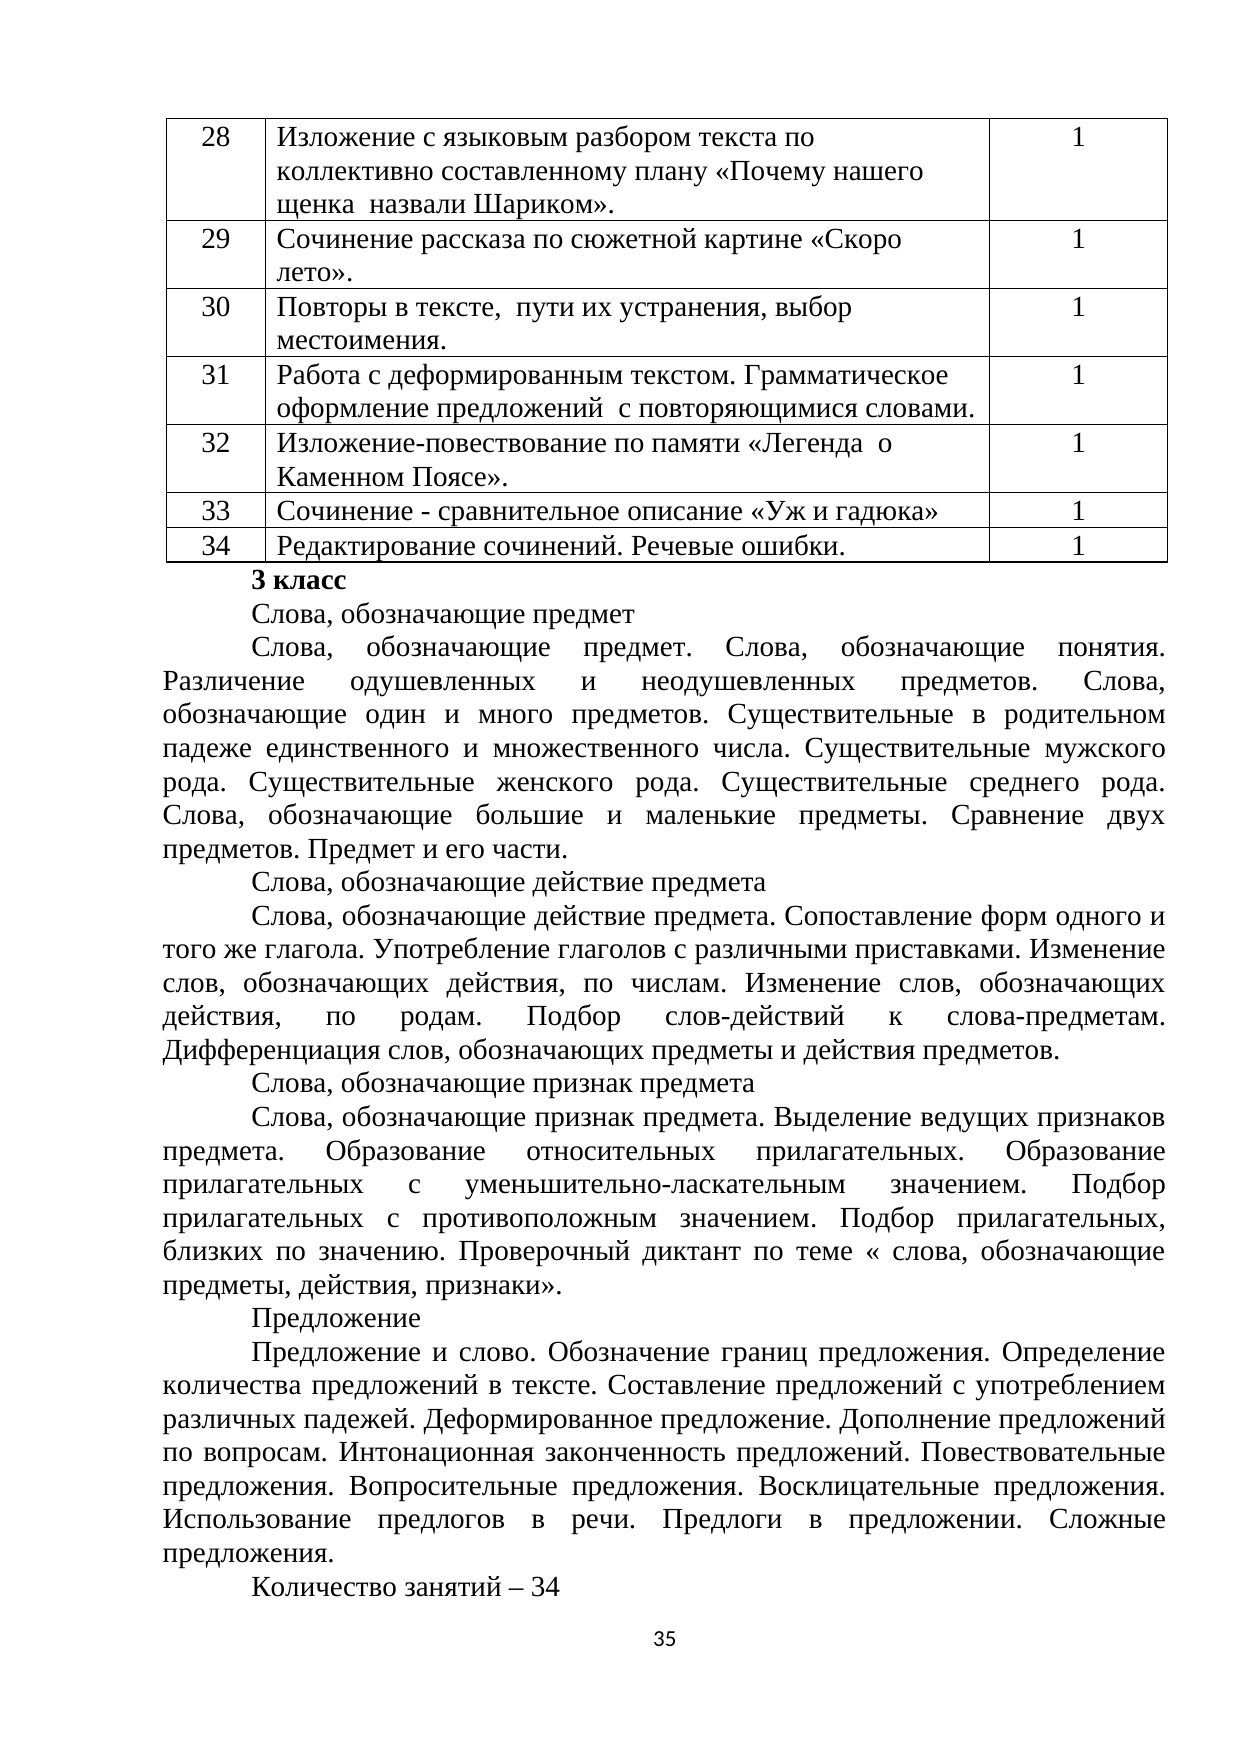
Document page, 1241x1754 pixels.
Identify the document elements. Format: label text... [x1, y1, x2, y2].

table_cell 28 [167, 119, 265, 220]
table_cell 1 [990, 493, 1167, 527]
text Количество занятий – 34 [162, 1569, 1167, 1602]
table_cell Изложение с языковым разбором текста по коллективно составленному плану «Почему нашего щенка назвали Шариком». [266, 119, 989, 220]
table_cell 30 [167, 289, 265, 356]
table_cell 1 [990, 425, 1167, 492]
table_cell 33 [167, 493, 265, 527]
table_cell 1 [990, 289, 1167, 356]
table_cell 1 [990, 119, 1167, 220]
table_cell 1 [990, 357, 1167, 424]
table_cell 1 [990, 528, 1167, 561]
table_cell Повторы в тексте, пути их устранения, выбор местоимения. [266, 289, 989, 356]
table_cell Изложение-повествование по памяти «Легенда о Каменном Поясе». [266, 425, 989, 492]
table_cell 34 [167, 528, 265, 561]
table_cell Сочинение рассказа по сюжетной картине «Скоро лето». [266, 221, 989, 288]
table_cell Редактирование сочинений. Речевые ошибки. [266, 528, 989, 561]
text Предложение [162, 1300, 1167, 1334]
text Слова, обозначающие предмет [162, 596, 1167, 629]
text 3 класс [162, 562, 1167, 596]
table_cell 29 [167, 221, 265, 288]
text Слова, обозначающие предмет. Слова, обозначающие понятия. Различение одушевленных и неодушевленных предметов. Слова, обозначающие один и много предметов. Существительные в родительном падеже единственного и множественного числа. Существительные мужского рода. Существительные женского рода. Существительные среднего рода. Слова, обозначающие большие и маленькие предметы. Сравнение двух предметов. Предмет и его части. [162, 629, 1167, 864]
table_cell 1 [990, 221, 1167, 288]
text Слова, обозначающие действие предмета. Сопоставление форм одного и того же глагола. Употребление глаголов с различными приставками. Изменение слов, обозначающих действия, по числам. Изменение слов, обозначающих действия, по родам. Подбор слов-действий к слова-предметам. Дифференциация слов, обозначающих предметы и действия предметов. [162, 898, 1167, 1066]
text Слова, обозначающие действие предмета [162, 864, 1167, 898]
text Слова, обозначающие признак предмета. Выделение ведущих признаков предмета. Образование относительных прилагательных. Образование прилагательных с уменьшительно-ласкательным значением. Подбор прилагательных с противоположным значением. Подбор прилагательных, близких по значению. Проверочный диктант по теме « слова, обозначающие предметы, действия, признаки». [162, 1099, 1167, 1300]
table_cell 32 [167, 425, 265, 492]
table_cell Работа с деформированным текстом. Грамматическое оформление предложений с повторяющимися словами. [266, 357, 989, 424]
text Слова, обозначающие признак предмета [162, 1066, 1167, 1099]
table_cell Сочинение - сравнительное описание «Уж и гадюка» [266, 493, 989, 527]
table_cell 31 [167, 357, 265, 424]
text Предложение и слово. Обозначение границ предложения. Определение количества предложений в тексте. Составление предложений с употреблением различных падежей. Деформированное предложение. Дополнение предложений по вопросам. Интонационная законченность предложений. Повествовательные предложения. Вопросительные предложения. Восклицательные предложения. Использование предлогов в речи. Предлоги в предложении. Сложные предложения. [162, 1334, 1167, 1569]
